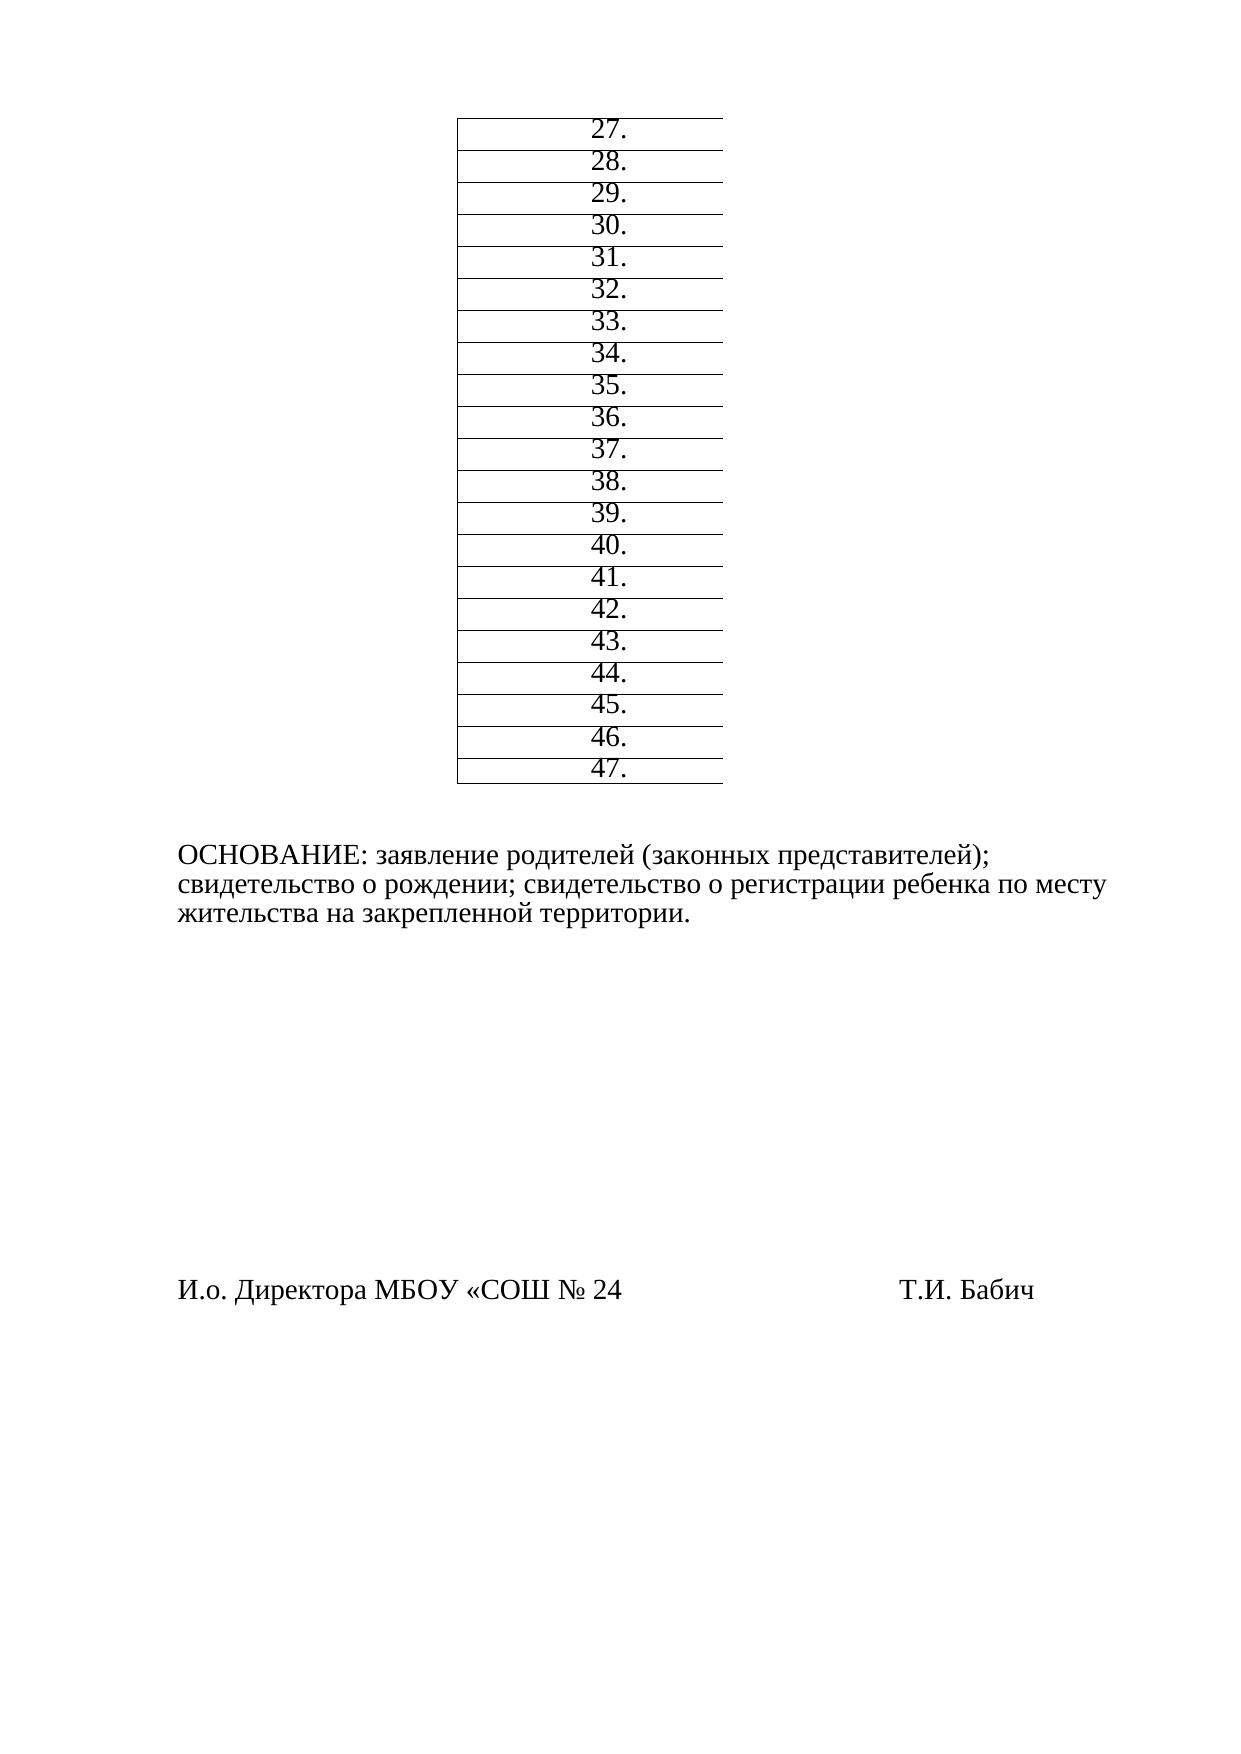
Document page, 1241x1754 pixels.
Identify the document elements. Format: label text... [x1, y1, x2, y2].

table_cell [458, 695, 723, 726]
table_cell [458, 727, 723, 758]
table_cell [458, 535, 723, 566]
table_cell [458, 247, 723, 278]
table_cell [458, 279, 723, 310]
table_cell [458, 375, 723, 406]
table_cell [458, 567, 723, 598]
table_cell [458, 119, 723, 150]
table_cell [458, 215, 723, 246]
table_cell [458, 183, 723, 214]
table_cell [458, 343, 723, 374]
table_cell [458, 151, 723, 182]
table_cell [458, 663, 723, 694]
table_cell [458, 311, 723, 342]
table_cell [458, 631, 723, 662]
table_cell [458, 599, 723, 630]
text ОСНОВАНИЕ: заявление родителей (законных представителей); свидетельство о рождении; свидетельство о регистрации ребенка по месту жительства на закрепленной территории. [177, 842, 1152, 928]
table_cell [458, 503, 723, 534]
table_cell [458, 439, 723, 470]
table_cell [458, 759, 723, 783]
table_cell [458, 471, 723, 502]
table_cell [458, 407, 723, 438]
text И.о. Директора МБОУ «СОШ № 24 Т.И. Бабич [177, 1276, 1152, 1305]
